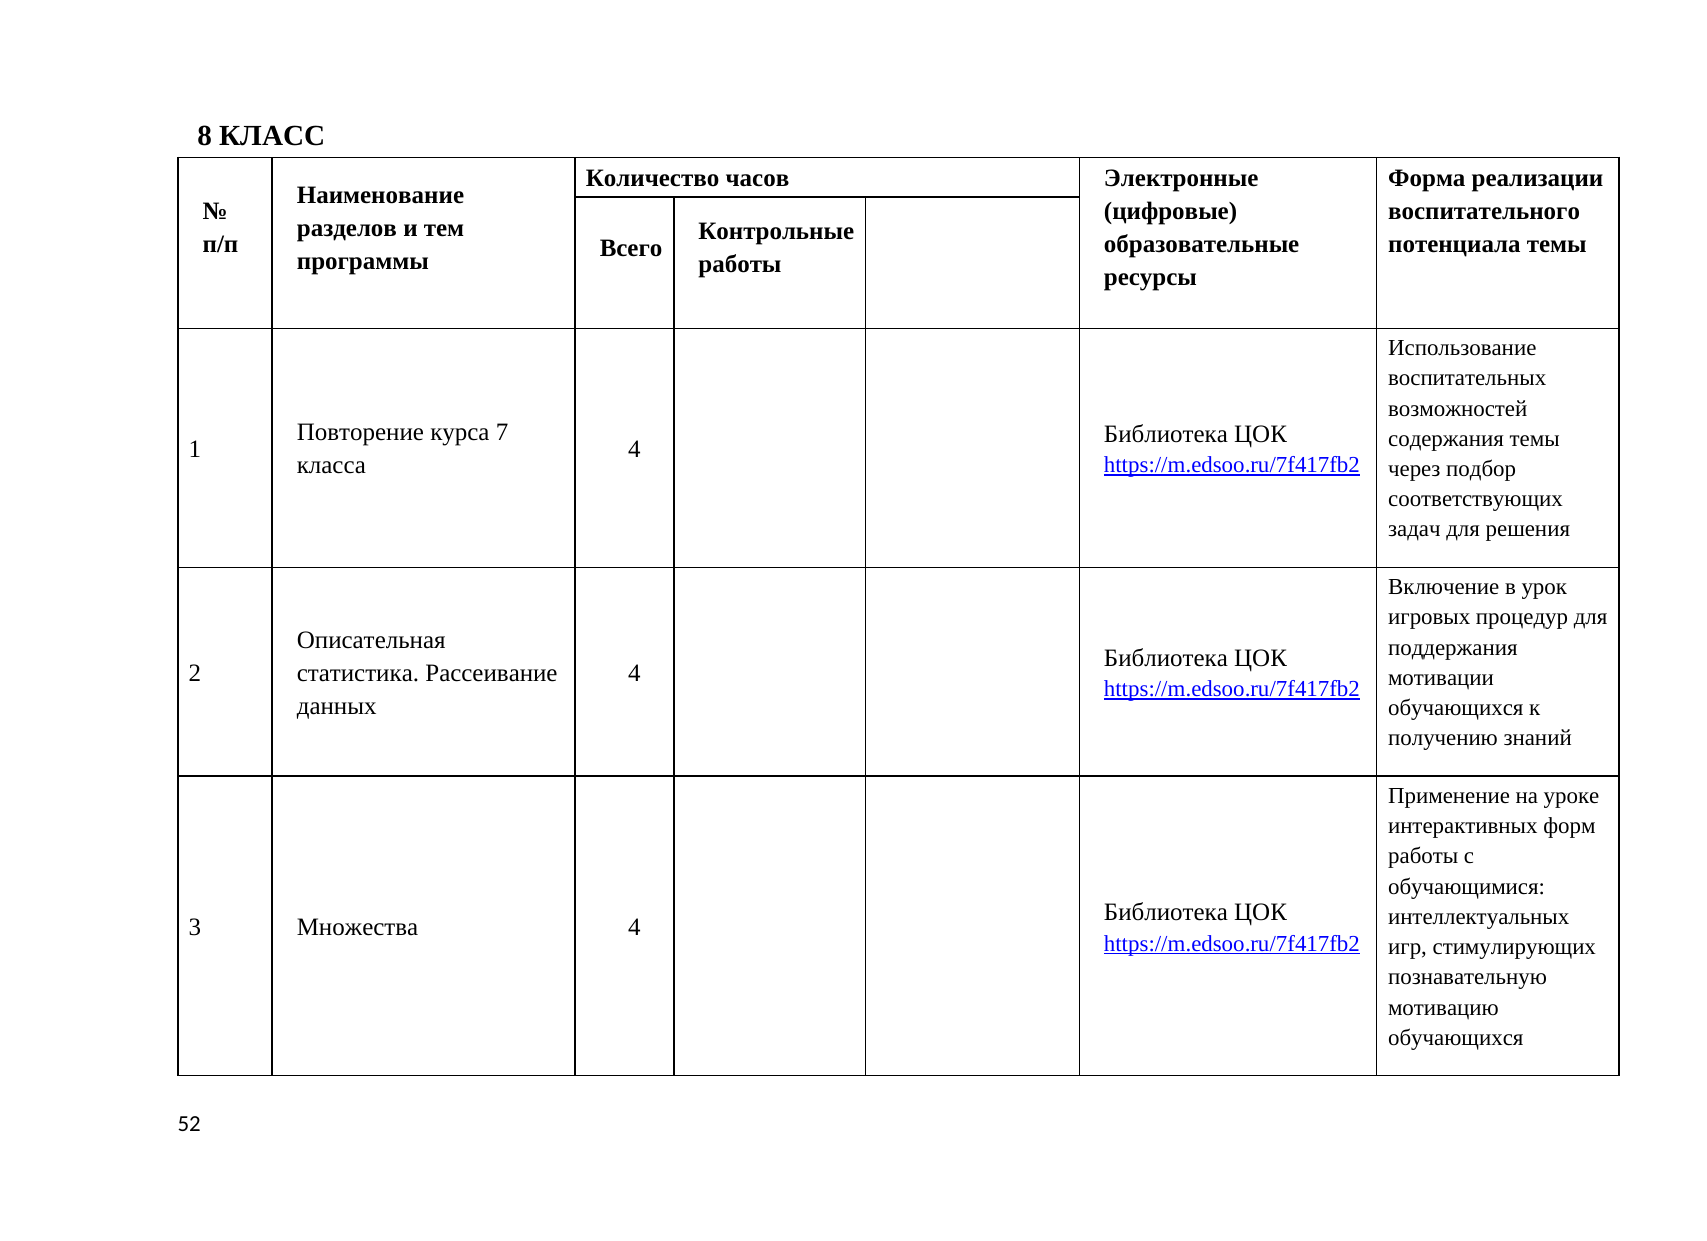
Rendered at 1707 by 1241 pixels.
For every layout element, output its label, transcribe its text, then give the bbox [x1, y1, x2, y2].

table_cell [675, 777, 865, 1075]
table_cell 3 [179, 777, 271, 1075]
table_cell [866, 329, 1079, 566]
table_cell 4 [576, 568, 673, 775]
table_cell Множества [273, 777, 574, 1075]
table_cell [866, 568, 1079, 775]
table_header № п/п [179, 158, 271, 327]
table_cell Повторение курса 7 класса [273, 329, 574, 566]
table_cell Всего [576, 198, 673, 327]
table_cell 2 [179, 568, 271, 775]
table_cell Использование воспитательных возможностей содержания темы через подбор соответствующих задач для решения [1377, 329, 1618, 566]
table_header Форма реализации воспитательного потенциала темы [1377, 158, 1618, 327]
table_cell Библиотека ЦОК https://m.edsoo.ru/7f417fb2 [1080, 329, 1376, 566]
table_cell [675, 568, 865, 775]
table_cell 4 [576, 777, 673, 1075]
text 8 КЛАСС [190, 118, 1618, 152]
table_cell Применение на уроке интерактивных форм работы с обучающимися: интеллектуальных игр, стимулирующих познавательную мотивацию обучающихся [1377, 777, 1618, 1075]
table_header Электронные (цифровые) образовательные ресурсы [1080, 158, 1376, 327]
table_header Количество часов [576, 158, 1079, 196]
table_cell 1 [179, 329, 271, 566]
table_cell 4 [576, 329, 673, 566]
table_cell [1080, 777, 1376, 1075]
table_cell [866, 198, 1079, 327]
table_cell Библиотека ЦОК https://m.edsoo.ru/7f417fb2 [1080, 568, 1376, 775]
table_cell Описательная статистика. Рассеивание данных [273, 568, 574, 775]
table_header Наименование разделов и тем программы [273, 158, 574, 327]
table_cell [675, 329, 865, 566]
table_cell Контрольные работы [675, 198, 865, 327]
table_cell [866, 777, 1079, 1075]
table_cell Включение в урок игровых процедур для поддержания мотивации обучающихся к получению знаний [1377, 568, 1618, 775]
